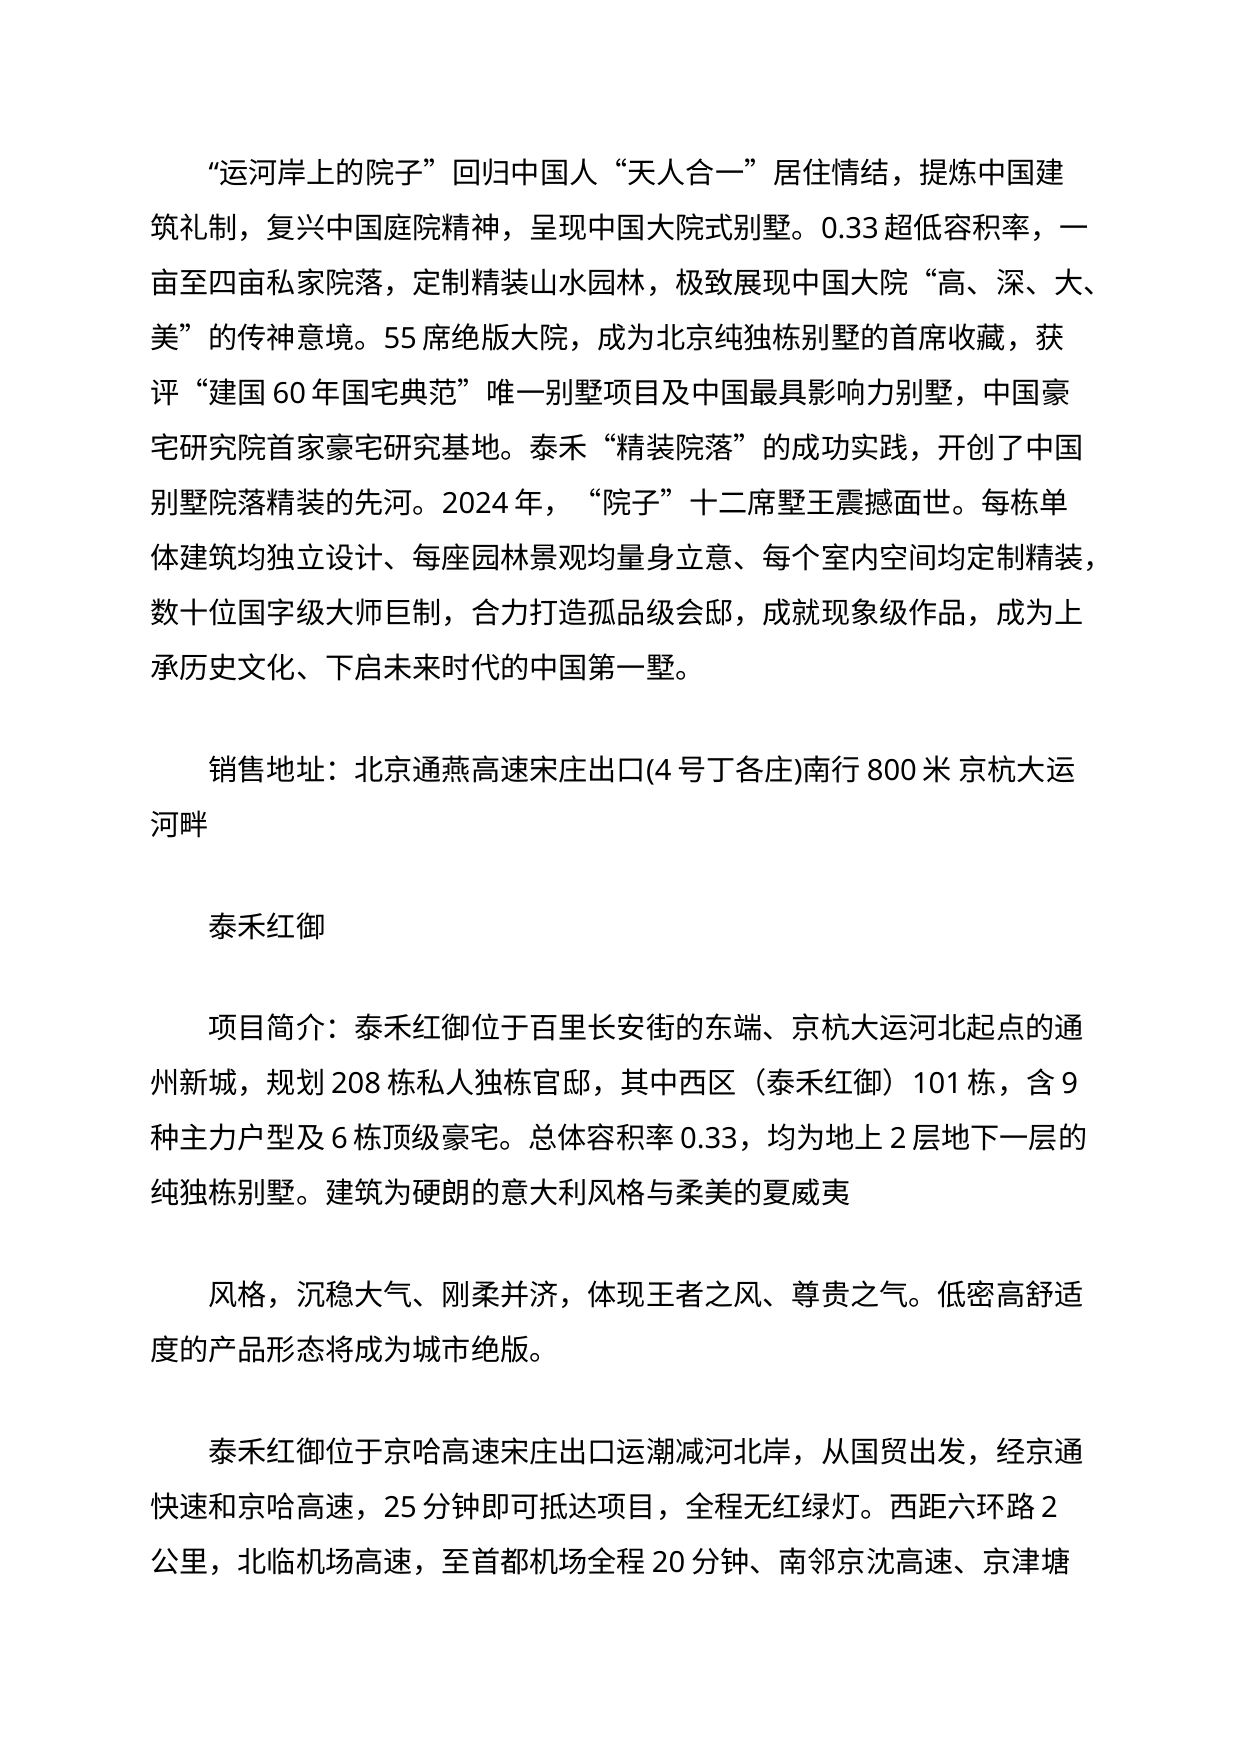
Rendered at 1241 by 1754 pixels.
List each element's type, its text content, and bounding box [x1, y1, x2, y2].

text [150, 1428, 1090, 1581]
text 泰禾红御 [150, 903, 1090, 945]
text “运河岸上的院子”回归中国人“天人合一”居住情结，提炼中国建筑礼制，复兴中国庭院精神，呈现中国大院式别墅。0.33超低容积率，一亩至四亩私家院落，定制精装山水园林，极致展现中国大院“高、深、大、美”的传神意境。55席绝版大院，成为北京纯独栋别墅的首席收藏，获评“建国60年国宅典范”唯一别墅项目及中国最具影响力别墅，中国豪宅研究院首家豪宅研究基地。泰禾“精装院落”的成功实践，开创了中国别墅院落精装的先河。2024年，“院子”十二席墅王震撼面世。每栋单体建筑均独立设计、每座园林景观均量身立意、每个室内空间均定制精装，数十位国字级大师巨制，合力打造孤品级会邸，成就现象级作品，成为上承历史文化、下启未来时代的中国第一墅。 [150, 150, 1090, 687]
text 销售地址：北京通燕高速宋庄出口(4号丁各庄)南行800米 京杭大运河畔 [150, 746, 1090, 844]
text 风格，沉稳大气、刚柔并济，体现王者之风、尊贵之气。低密高舒适度的产品形态将成为城市绝版。 [150, 1272, 1090, 1369]
text 项目简介：泰禾红御位于百里长安街的东端、京杭大运河北起点的通州新城，规划208栋私人独栋官邸，其中西区（泰禾红御）101栋，含9种主力户型及6栋顶级豪宅。总体容积率0.33，均为地上2层地下一层的纯独栋别墅。建筑为硬朗的意大利风格与柔美的夏威夷 [150, 1005, 1090, 1212]
